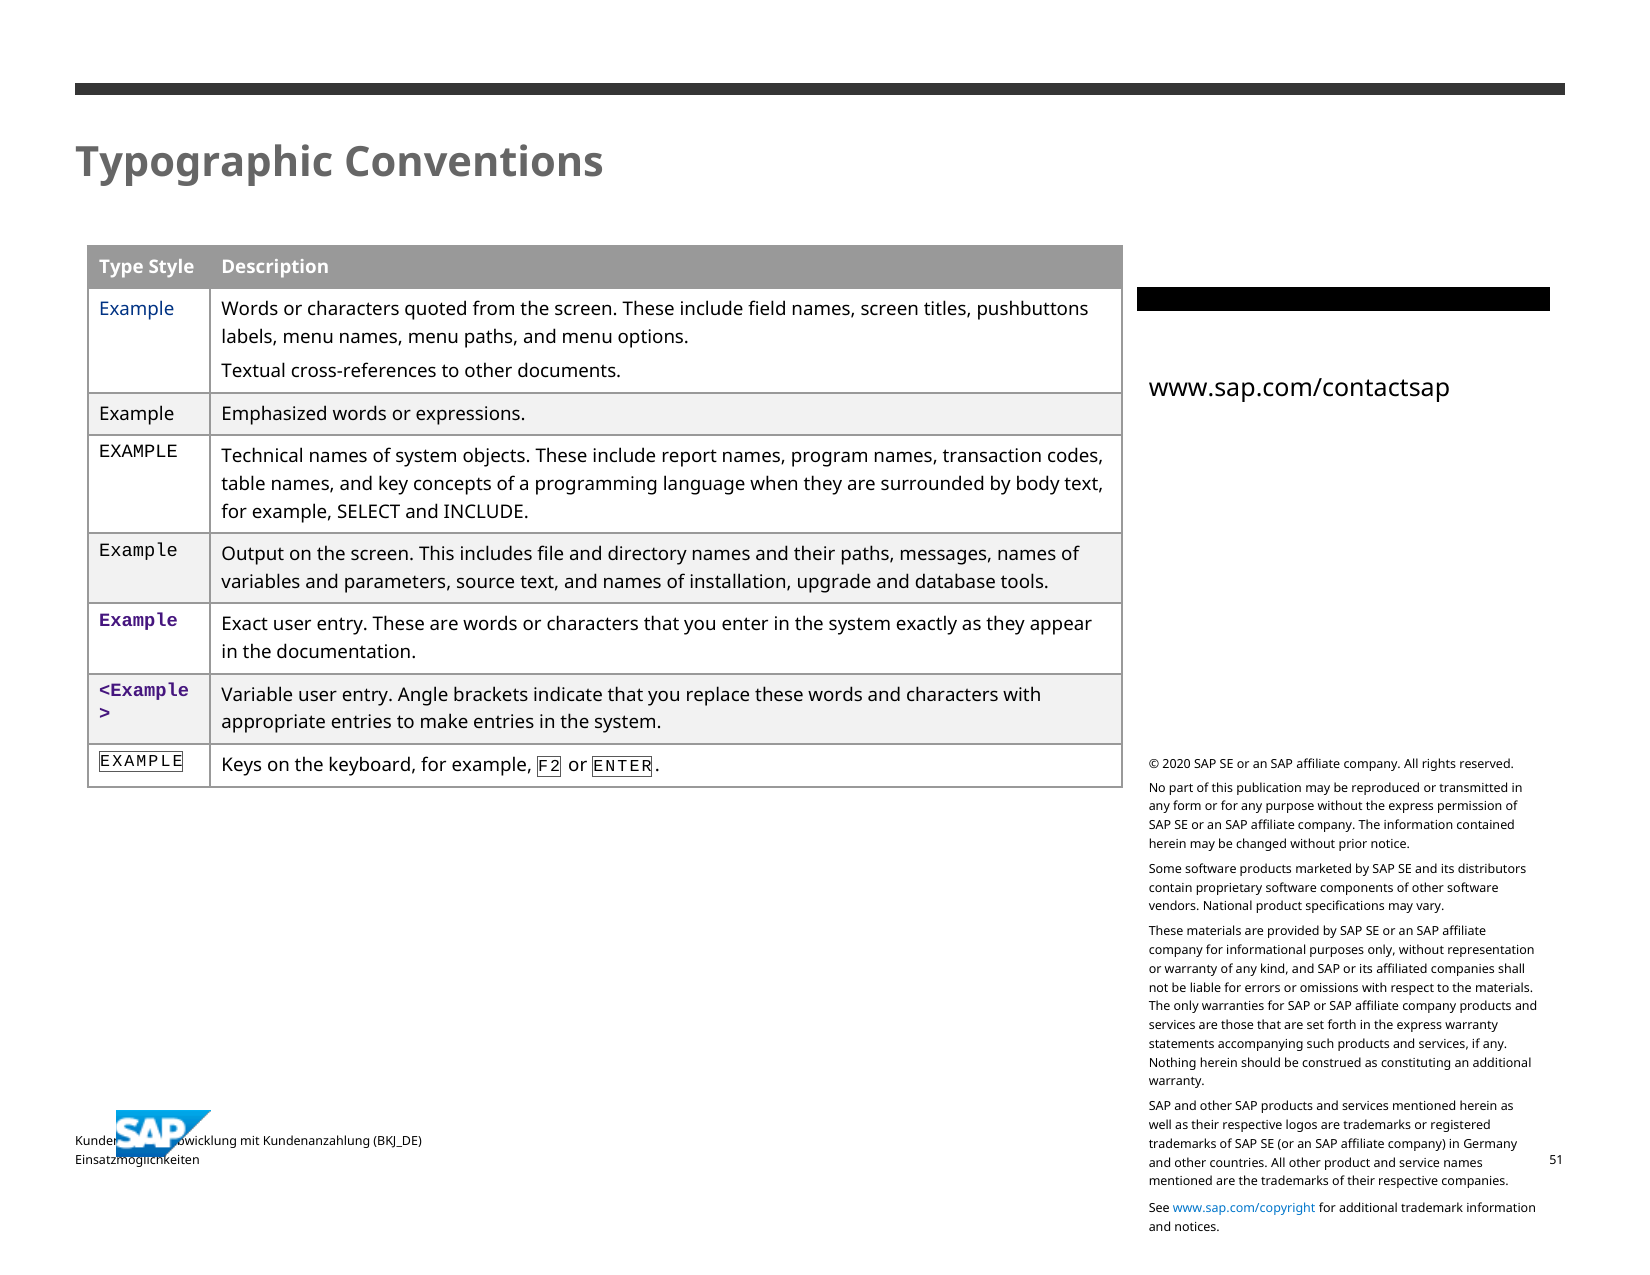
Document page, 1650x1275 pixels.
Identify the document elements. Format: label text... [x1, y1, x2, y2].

table_header Description [211, 247, 1121, 287]
table_cell <Example> [89, 675, 209, 743]
subtitle Typographic Conventions [75, 137, 1565, 187]
table_cell Variable user entry. Angle brackets indicate that you replace these words and characters with appropriate entries to make entries in the system. [211, 675, 1121, 743]
table_cell EXAMPLE [89, 436, 209, 532]
table_header Type Style [89, 247, 209, 287]
table_cell www.sap.com/contactsap [1137, 311, 1550, 429]
table_cell EXAMPLE [89, 745, 209, 786]
table_cell Example [89, 534, 209, 602]
table_header [1137, 287, 1550, 311]
table_cell Example [89, 394, 209, 434]
table_cell Technical names of system objects. These include report names, program names, transaction codes, table names, and key concepts of a programming language when they are surrounded by body text, for example, SELECT and INCLUDE. [211, 436, 1121, 532]
table_cell Output on the screen. This includes file and directory names and their paths, messages, names of variables and parameters, source text, and names of installation, upgrade and database tools. [211, 534, 1121, 602]
table_cell Exact user entry. These are words or characters that you enter in the system exactly as they appear in the documentation. [211, 604, 1121, 672]
picture [116, 1112, 211, 1157]
table_cell Emphasized words or expressions. [211, 394, 1121, 434]
table_cell © 2020 SAP SE or an SAP affiliate company. All rights reserved. No part of this publication may be reproduced or transmitted in any form or for any purpose without the express permission of SAP SE or an SAP affiliate company. The information contained herein may be changed without prior notice. Some software products marketed by SAP SE and its distributors contain proprietary software components of other software vendors. National product specifications may vary. These materials are provided by SAP SE or an SAP affiliate company for informational purposes only, without representation or warranty of any kind, and SAP or its affiliated companies shall not be liable for errors or omissions with respect to the materials. The only warranties for SAP or SAP affiliate company products and services are those that are set forth in the express warranty statements accompanying such products and services, if any. Nothing herein should be construed as constituting an additional warranty. SAP and other SAP products and services mentioned herein as well as their respective logos are trademarks or registered trademarks of SAP SE (or an SAP affiliate company) in Germany and other countries. All other product and service names mentioned are the trademarks of their respective companies. See www.sap.com/copyright for additional trademark information and notices. [1137, 429, 1550, 1275]
table_cell Example [89, 604, 209, 672]
table_cell Example [89, 289, 209, 392]
table_cell Keys on the keyboard, for example, F2 or ENTER. [211, 745, 1121, 786]
table_cell Words or characters quoted from the screen. These include field names, screen titles, pushbuttons labels, menu names, menu paths, and menu options. Textual cross-references to other documents. [211, 289, 1121, 392]
